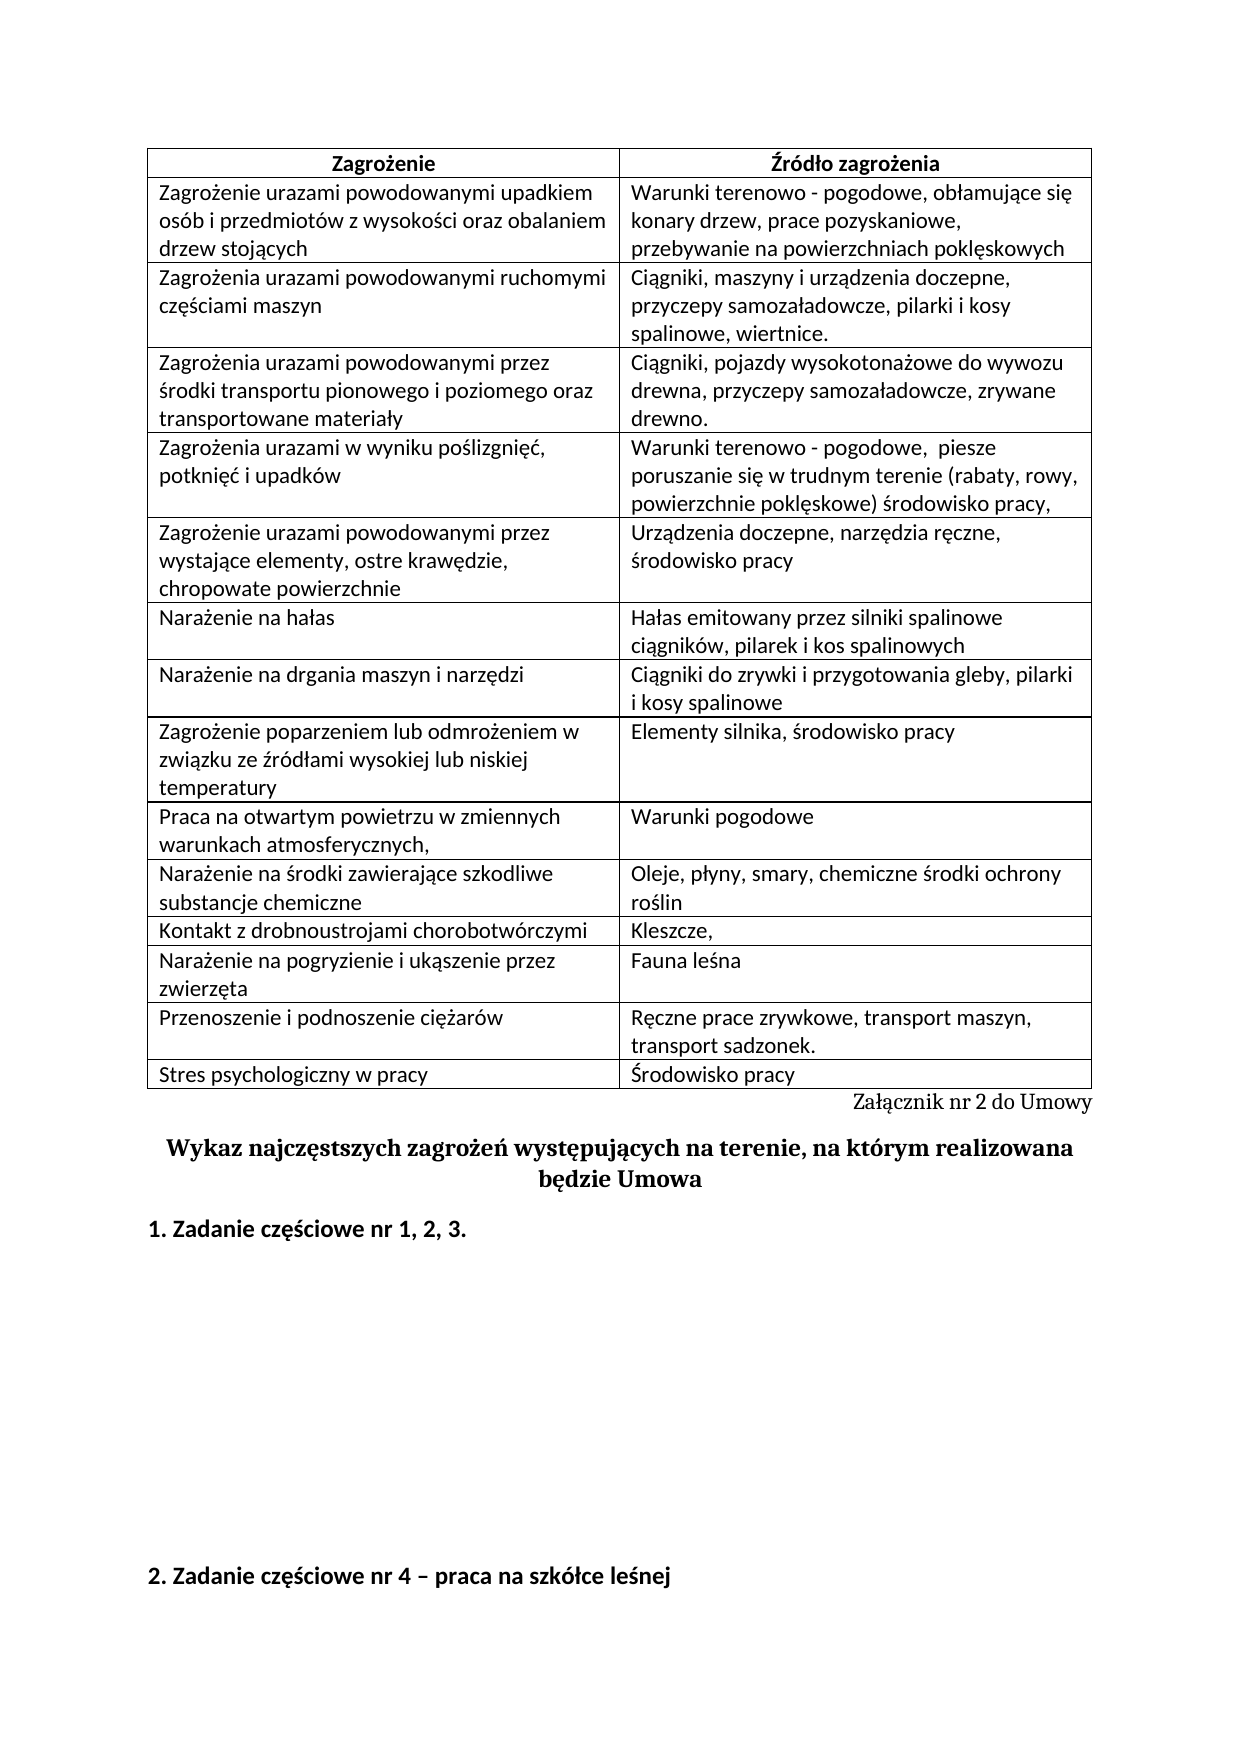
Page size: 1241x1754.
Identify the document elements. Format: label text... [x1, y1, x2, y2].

table_cell Stres psychologiczny w pracy [148, 1060, 619, 1088]
table_cell Zagrożenie poparzeniem lub odmrożeniem w związku ze źródłami wysokiej lub niskiej temperatury [148, 718, 619, 801]
text Załącznik nr 2 do Umowy [148, 1089, 1093, 1115]
table_header Źródło zagrożenia [620, 149, 1091, 177]
text Wykaz najczęstszych zagrożeń występujących na terenie, na którym realizowana będzie Umowa [148, 1134, 1093, 1194]
table_cell Praca na otwartym powietrzu w zmiennych warunkach atmosferycznych, [148, 803, 619, 858]
table_cell Narażenie na drgania maszyn i narzędzi [148, 660, 619, 716]
table_cell Zagrożenie urazami powodowanymi przez wystające elementy, ostre krawędzie, chropowate powierzchnie [148, 518, 619, 602]
table_cell Hałas emitowany przez silniki spalinowe ciągników, pilarek i kos spalinowych [620, 603, 1091, 659]
table_cell Zagrożenia urazami powodowanymi przez środki transportu pionowego i poziomego oraz transportowane materiały [148, 348, 619, 432]
table_cell Ciągniki, maszyny i urządzenia doczepne, przyczepy samozaładowcze, pilarki i kosy spalinowe, wiertnice. [620, 263, 1091, 347]
table_cell Ciągniki do zrywki i przygotowania gleby, pilarki i kosy spalinowe [620, 660, 1091, 716]
table_cell Oleje, płyny, smary, chemiczne środki ochrony roślin [620, 860, 1091, 916]
table_cell Narażenie na pogryzienie i ukąszenie przez zwierzęta [148, 946, 619, 1002]
table_cell Zagrożenia urazami w wyniku poślizgnięć, potknięć i upadków [148, 433, 619, 517]
table_cell Warunki pogodowe [620, 803, 1091, 858]
table_cell Ciągniki, pojazdy wysokotonażowe do wywozu drewna, przyczepy samozaładowcze, zrywane drewno. [620, 348, 1091, 432]
table_cell Warunki terenowo - pogodowe, piesze poruszanie się w trudnym terenie (rabaty, rowy, powierzchnie poklęskowe) środowisko pracy, [620, 433, 1091, 517]
text 2. Zadanie częściowe nr 4 – praca na szkółce leśnej [148, 1560, 1093, 1590]
table_cell Zagrożenie urazami powodowanymi upadkiem osób i przedmiotów z wysokości oraz obalaniem drzew stojących [148, 178, 619, 262]
table_cell Kleszcze, [620, 917, 1091, 945]
table_cell Warunki terenowo - pogodowe, obłamujące się konary drzew, prace pozyskaniowe, przebywanie na powierzchniach poklęskowych [620, 178, 1091, 262]
table_cell Fauna leśna [620, 946, 1091, 1002]
table_cell Ręczne prace zrywkowe, transport maszyn, transport sadzonek. [620, 1003, 1091, 1059]
table_cell Zagrożenia urazami powodowanymi ruchomymi częściami maszyn [148, 263, 619, 347]
table_cell Narażenie na hałas [148, 603, 619, 659]
table_cell Przenoszenie i podnoszenie ciężarów [148, 1003, 619, 1059]
table_cell Urządzenia doczepne, narzędzia ręczne, środowisko pracy [620, 518, 1091, 602]
table_cell Narażenie na środki zawierające szkodliwe substancje chemiczne [148, 860, 619, 916]
table_header Zagrożenie [148, 149, 619, 177]
text 1. Zadanie częściowe nr 1, 2, 3. [148, 1213, 1093, 1243]
table_cell Elementy silnika, środowisko pracy [620, 718, 1091, 801]
table_cell Środowisko pracy [620, 1060, 1091, 1088]
table_cell Kontakt z drobnoustrojami chorobotwórczymi [148, 917, 619, 945]
